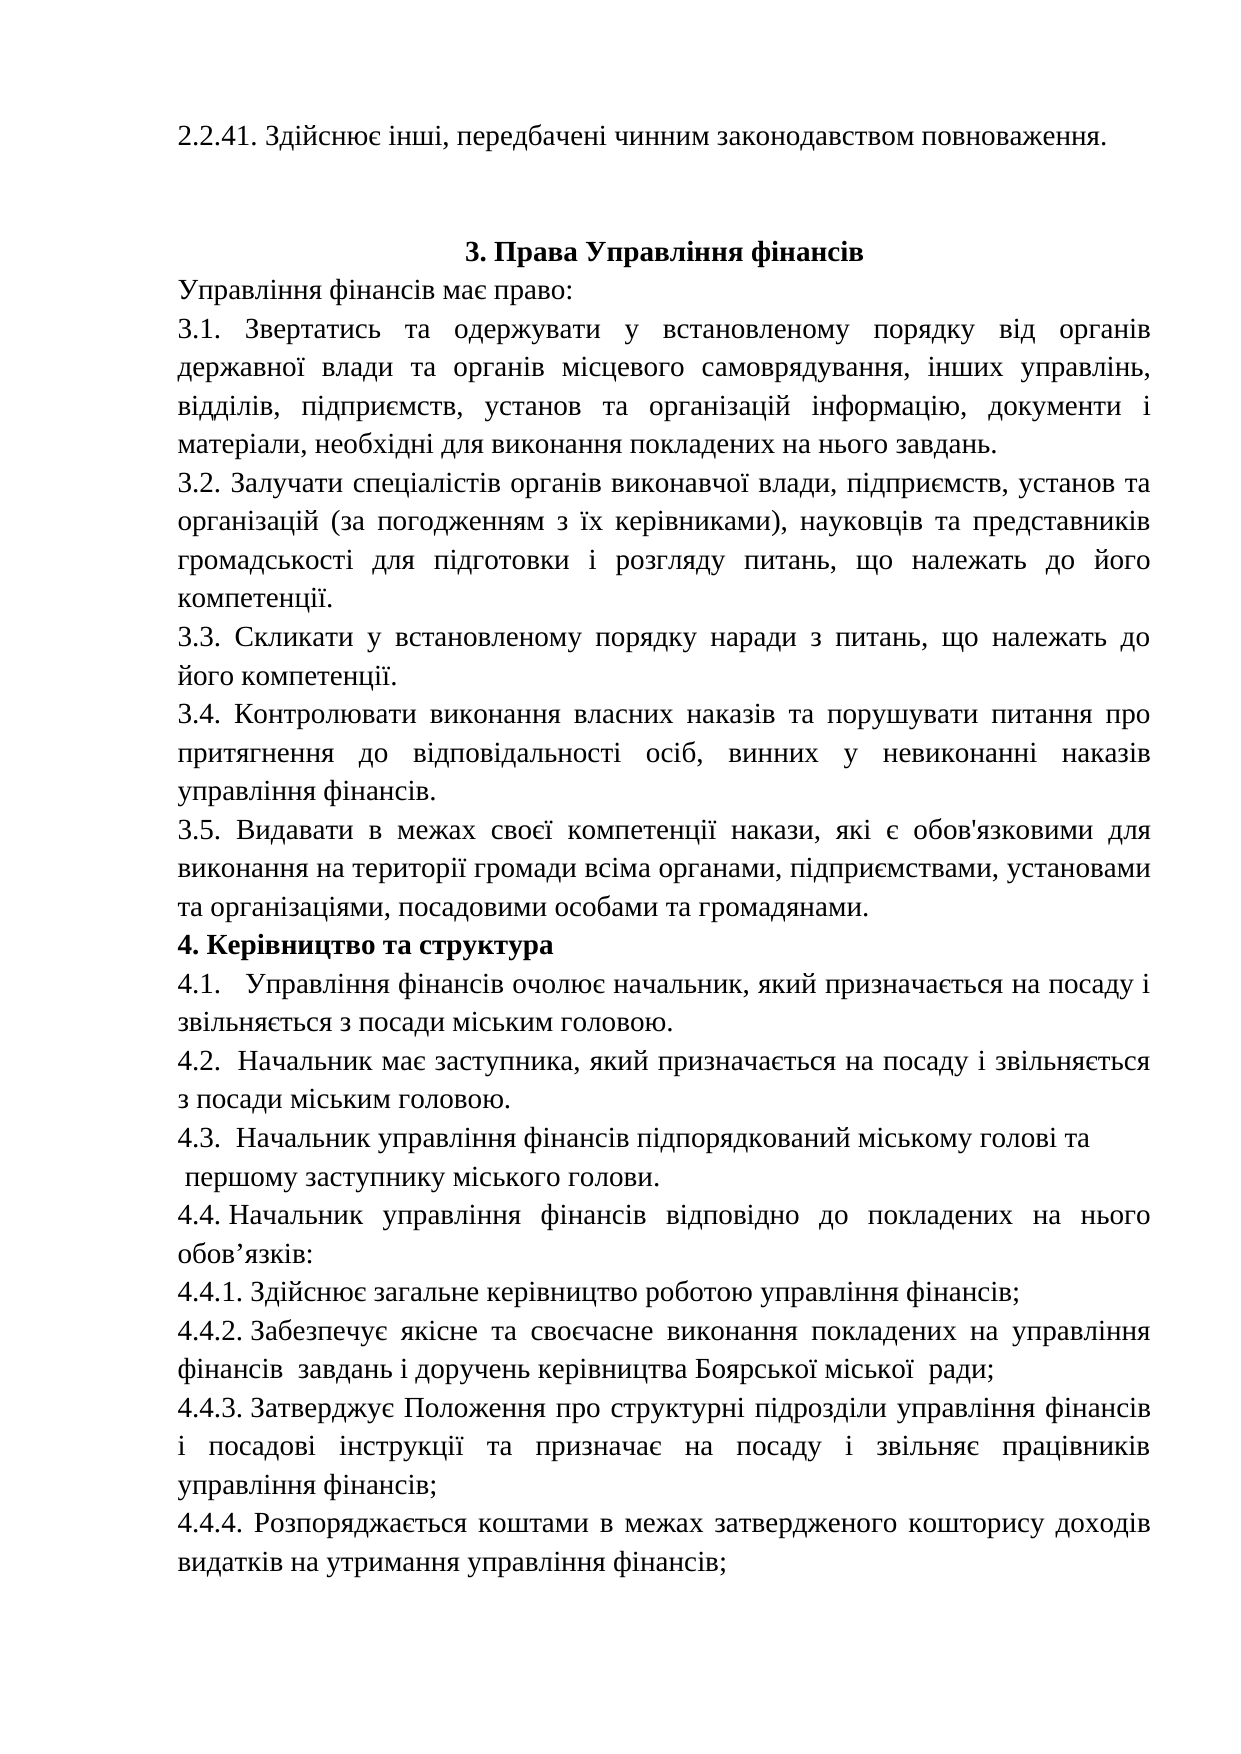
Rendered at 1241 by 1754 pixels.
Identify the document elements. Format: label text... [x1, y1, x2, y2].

text 4.4.4. Розпоряджається коштами в межах затвердженого кошторису доходів видатків на утримання управління фінансів; [177, 1506, 1152, 1578]
text 4.4.3. Затверджує Положення про структурні підрозділи управління фінансів і посадові інструкції та призначає на посаду і звільняє працівників управління фінансів; [177, 1390, 1152, 1501]
text 3.2. Залучати спеціалістів органів виконавчої влади, підприємств, установ та організацій (за погодженням з їх керівниками), науковців та представників громадськості для підготовки і розгляду питань, що належать до його компетенції. [177, 465, 1152, 614]
text 3.5. Видавати в межах своєї компетенції накази, які є обов'язковими для виконання на території громади всіма органами, підприємствами, установами та організаціями, посадовими особами та громадянами. [177, 812, 1152, 922]
text Управління фінансів має право: [177, 272, 1152, 306]
text 4.4.2. Забезпечує якісне та своєчасне виконання покладених на управління фінансів завдань і доручень керівництва Боярської міської ради; [177, 1313, 1152, 1385]
text 3.4. Контролювати виконання власних наказів та порушувати питання про притягнення до відповідальності осіб, винних у невиконанні наказів управління фінансів. [177, 696, 1152, 807]
text 4. Керівництво та структура [177, 927, 1152, 961]
text 4.4.1. Здійснює загальне керівництво роботою управління фінансів; [177, 1274, 1152, 1308]
text 4.1. Управління фінансів очолює начальник, який призначається на посаду і звільняється з посади міським головою. [177, 966, 1152, 1038]
text 3.1. Звертатись та одержувати у встановленому порядку від органів державної влади та органів місцевого самоврядування, інших управлінь, відділів, підприємств, установ та організацій інформацію, документи і матеріали, необхідні для виконання покладених на нього завдань. [177, 311, 1152, 460]
text 4.2. Начальник має заступника, який призначається на посаду і звільняється з посади міським головою. [177, 1043, 1152, 1115]
text 4.3. Начальник управління фінансів підпорядкований міському голові та [177, 1120, 1152, 1154]
text 4.4. Начальник управління фінансів відповідно до покладених на нього обов’язків: [177, 1197, 1152, 1269]
text першому заступнику міського голови. [177, 1159, 1152, 1192]
text 3. Права Управління фінансів [177, 234, 1152, 267]
text 3.3. Скликати у встановленому порядку наради з питань, що належать до його компетенції. [177, 619, 1152, 691]
text 2.2.41. Здійснює інші, передбачені чинним законодавством повноваження. [177, 118, 1152, 152]
